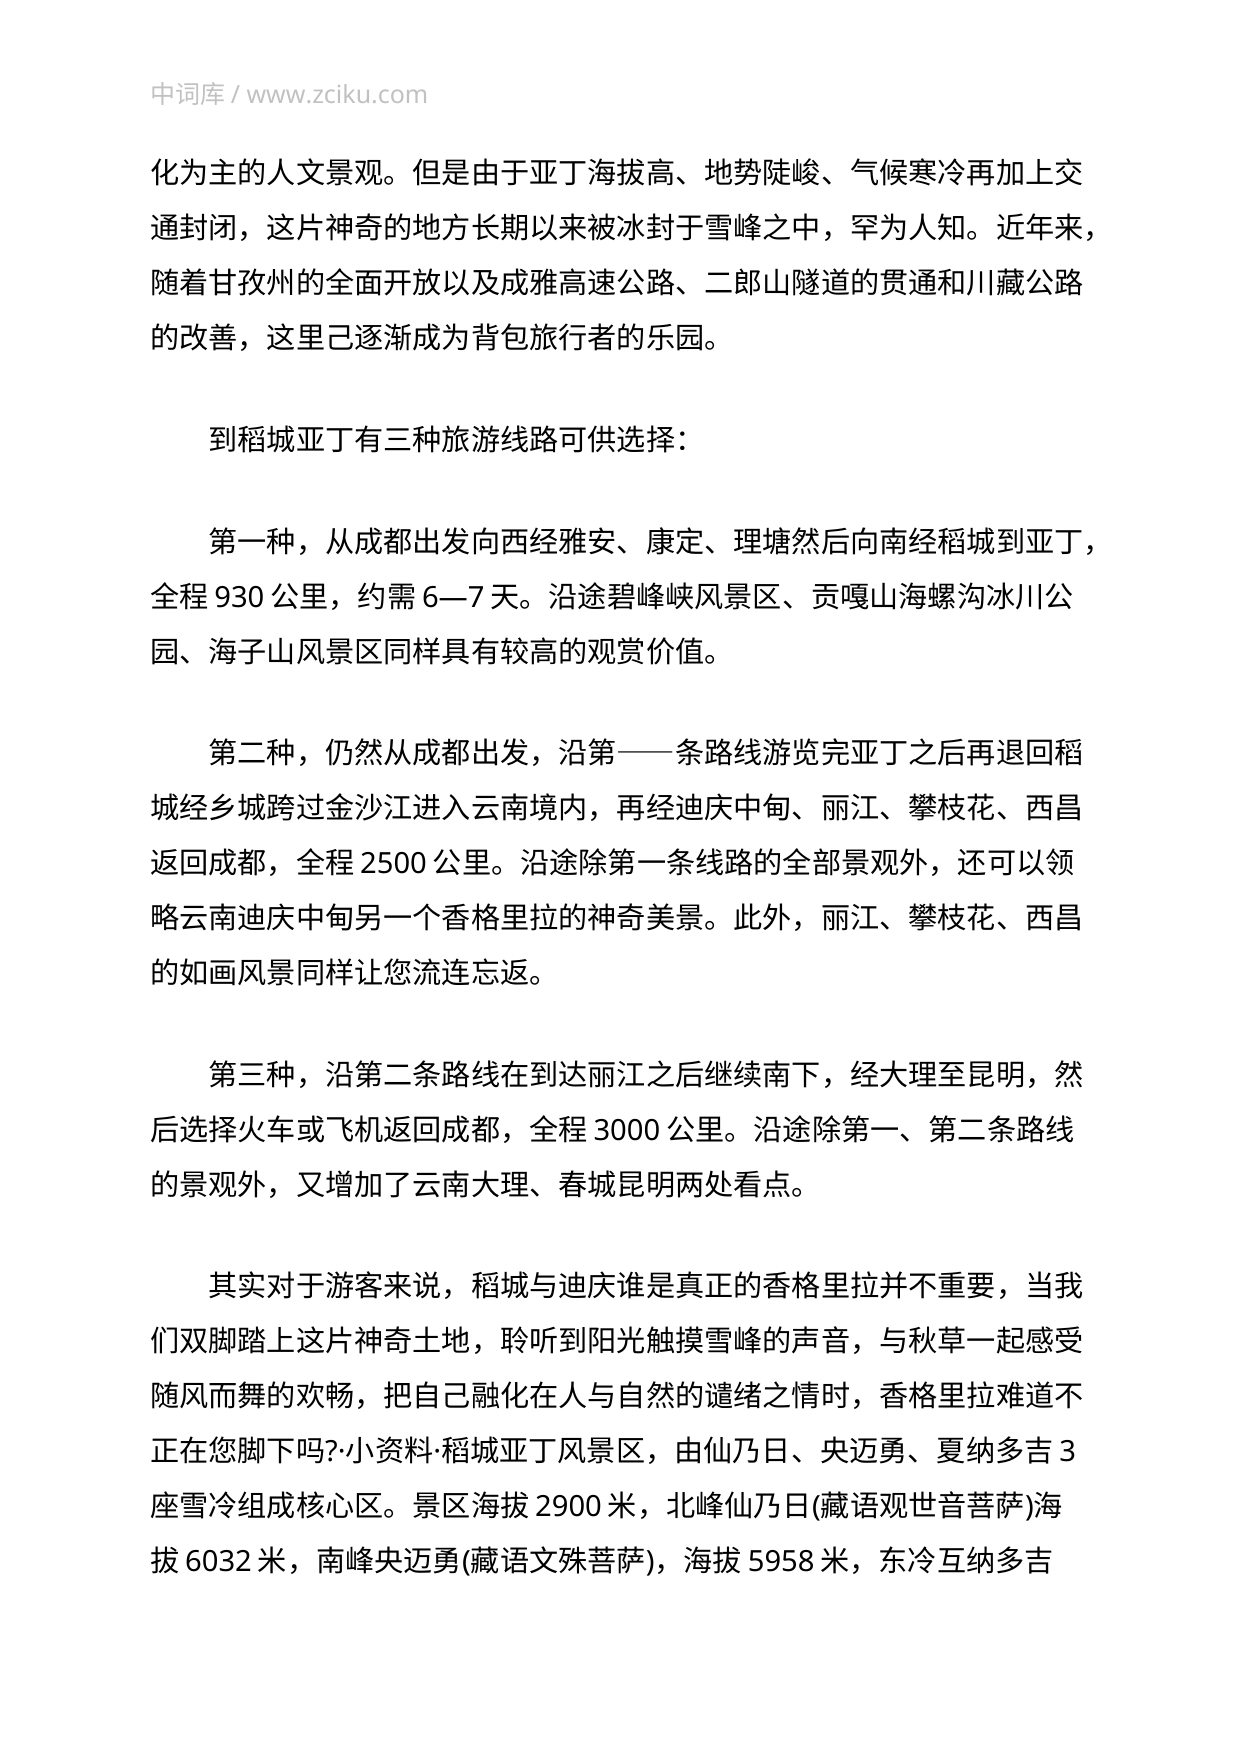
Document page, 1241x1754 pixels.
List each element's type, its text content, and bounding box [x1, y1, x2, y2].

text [150, 1263, 1090, 1580]
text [150, 150, 1090, 357]
text 第三种，沿第二条路线在到达丽江之后继续南下，经大理至昆明，然后选择火车或飞机返回成都，全程3000公里。沿途除第一、第二条路线的景观外，又增加了云南大理、春城昆明两处看点。 [150, 1051, 1090, 1203]
text 第一种，从成都出发向西经雅安、康定、理塘然后向南经稻城到亚丁，全程930公里，约需6—7天。沿途碧峰峡风景区、贡嘎山海螺沟冰川公园、海子山风景区同样具有较高的观赏价值。 [150, 518, 1090, 670]
text 第二种，仍然从成都出发，沿第——条路线游览完亚丁之后再退回稻城经乡城跨过金沙江进入云南境内，再经迪庆中甸、丽江、攀枝花、西昌返回成都，全程2500公里。沿途除第一条线路的全部景观外，还可以领略云南迪庆中甸另一个香格里拉的神奇美景。此外，丽江、攀枝花、西昌的如画风景同样让您流连忘返。 [150, 730, 1090, 992]
text 到稻城亚丁有三种旅游线路可供选择： [150, 416, 1090, 459]
